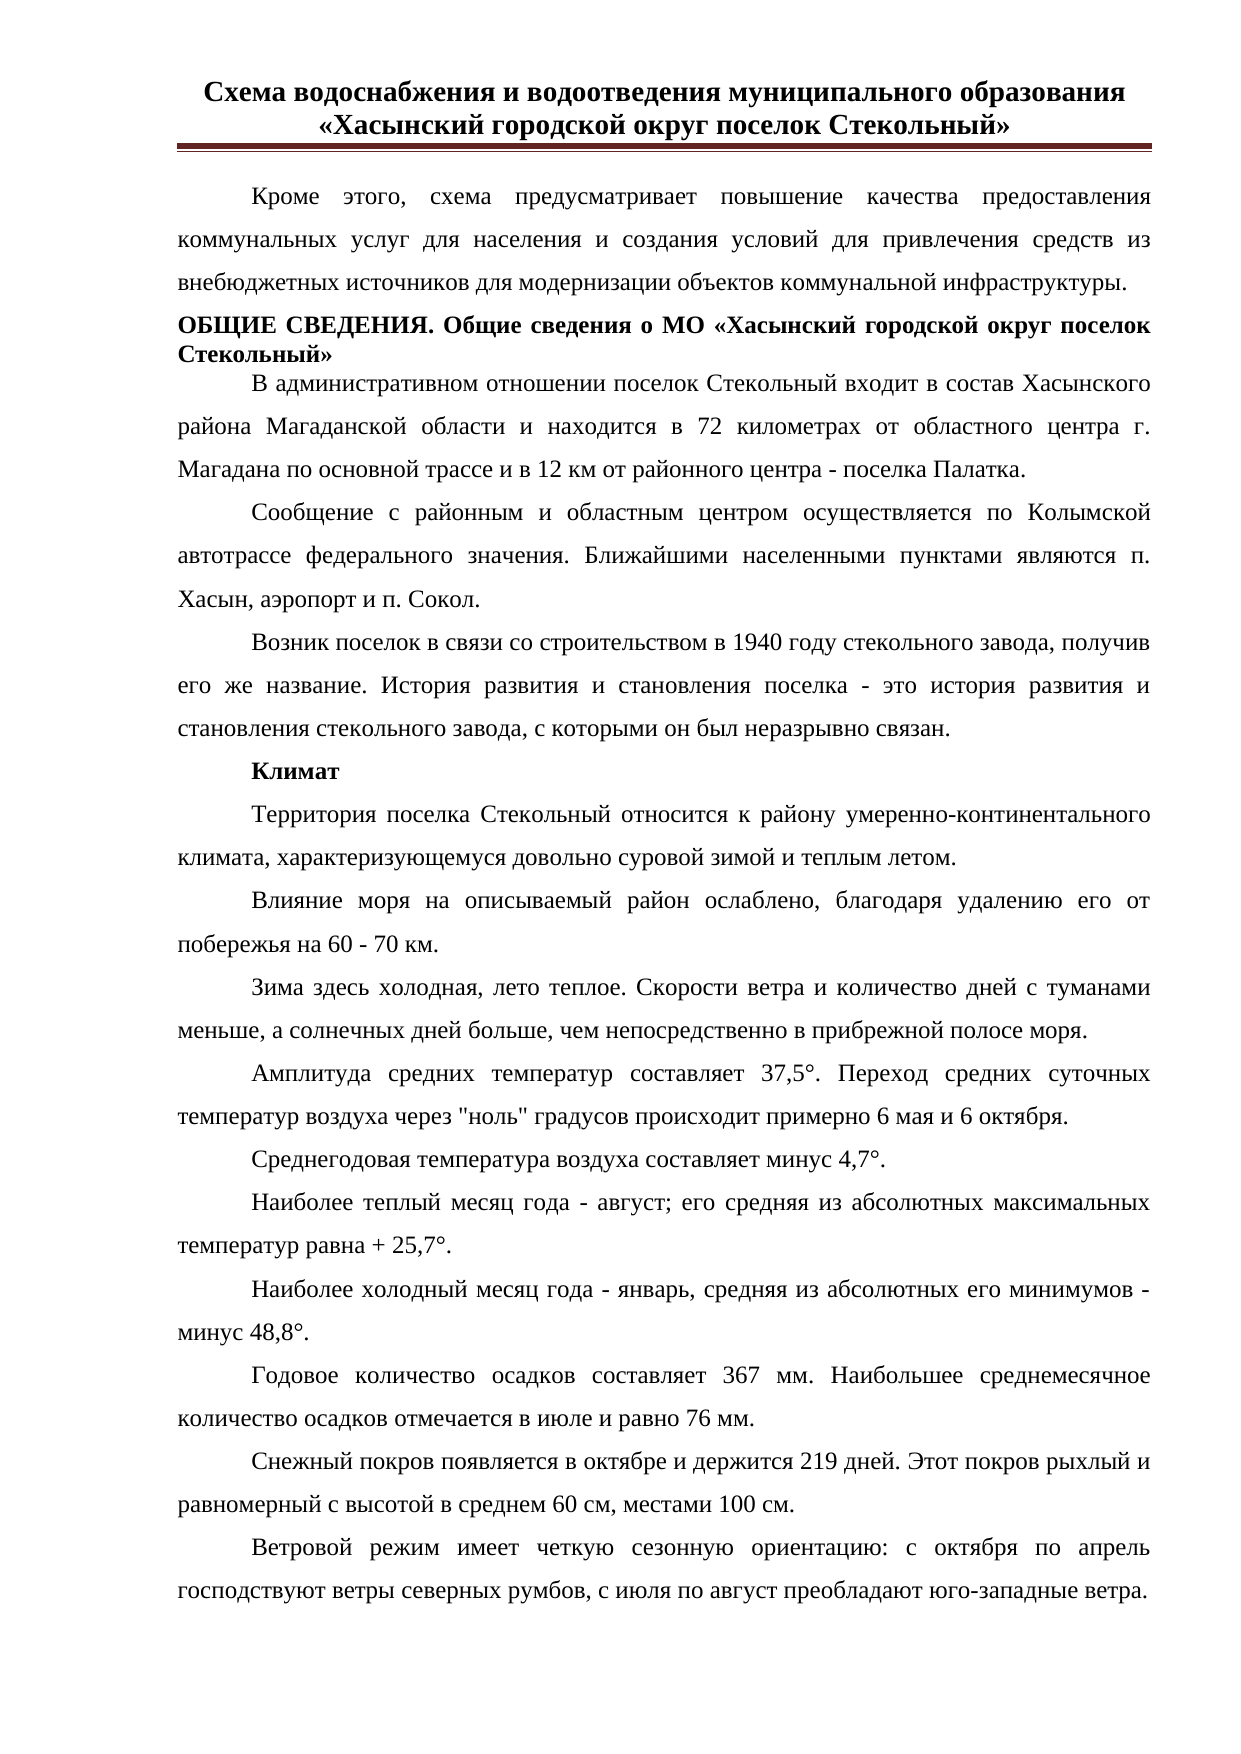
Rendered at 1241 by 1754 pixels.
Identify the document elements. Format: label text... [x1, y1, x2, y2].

text Территория поселка Стекольный относится к району умеренно-континентального климата, характеризующемуся довольно суровой зимой и теплым летом. [177, 799, 1152, 871]
text Наиболее холодный месяц года - январь, средняя из абсолютных его минимумов - минус 48,8°. [177, 1274, 1152, 1346]
text Сообщение с районным и областным центром осуществляется по Колымской автотрассе федерального значения. Ближайшими населенными пунктами являются п. Хасын, аэропорт и п. Сокол. [177, 497, 1152, 612]
text Амплитуда средних температур составляет 37,5°. Переход средних суточных температур воздуха через "ноль" градусов происходит примерно 6 мая и 6 октября. [177, 1058, 1152, 1130]
text Климат [177, 756, 1152, 785]
subtitle ОБЩИЕ СВЕДЕНИЯ. Общие сведения о МО «Хасынский городской округ поселок Стекольный» [177, 311, 1152, 368]
text Возник поселок в связи со строительством в 1940 году стекольного завода, получив его же название. История развития и становления поселка - это история развития и становления стекольного завода, с которыми он был неразрывно связан. [177, 627, 1152, 742]
text Влияние моря на описываемый район ослаблено, благодаря удалению его от побережья на 60 - 70 км. [177, 886, 1152, 957]
text Кроме этого, схема предусматривает повышение качества предоставления коммунальных услуг для населения и создания условий для привлечения средств из внебюджетных источников для модернизации объектов коммунальной инфраструктуры. [177, 181, 1152, 296]
text Зима здесь холодная, лето теплое. Скорости ветра и количество дней с туманами меньше, а солнечных дней больше, чем непосредственно в прибрежной полосе моря. [177, 972, 1152, 1044]
text В административном отношении поселок Стекольный входит в состав Хасынского района Магаданской области и находится в 72 километрах от областного центра г. Магадана по основной трассе и в 12 км от районного центра - поселка Палатка. [177, 368, 1152, 483]
text Ветровой режим имеет четкую сезонную ориентацию: с октября по апрель господствуют ветры северных румбов, с июля по август преобладают юго-западные ветра. [177, 1532, 1152, 1604]
text Снежный покров появляется в октябре и держится 219 дней. Этот покров рыхлый и равномерный с высотой в среднем 60 см, местами 100 см. [177, 1446, 1152, 1518]
text Годовое количество осадков составляет 367 мм. Наибольшее среднемесячное количество осадков отмечается в июле и равно 76 мм. [177, 1360, 1152, 1432]
text Наиболее теплый месяц года - август; его средняя из абсолютных максимальных температур равна + 25,7°. [177, 1187, 1152, 1259]
text Среднегодовая температура воздуха составляет минус 4,7°. [177, 1144, 1152, 1173]
